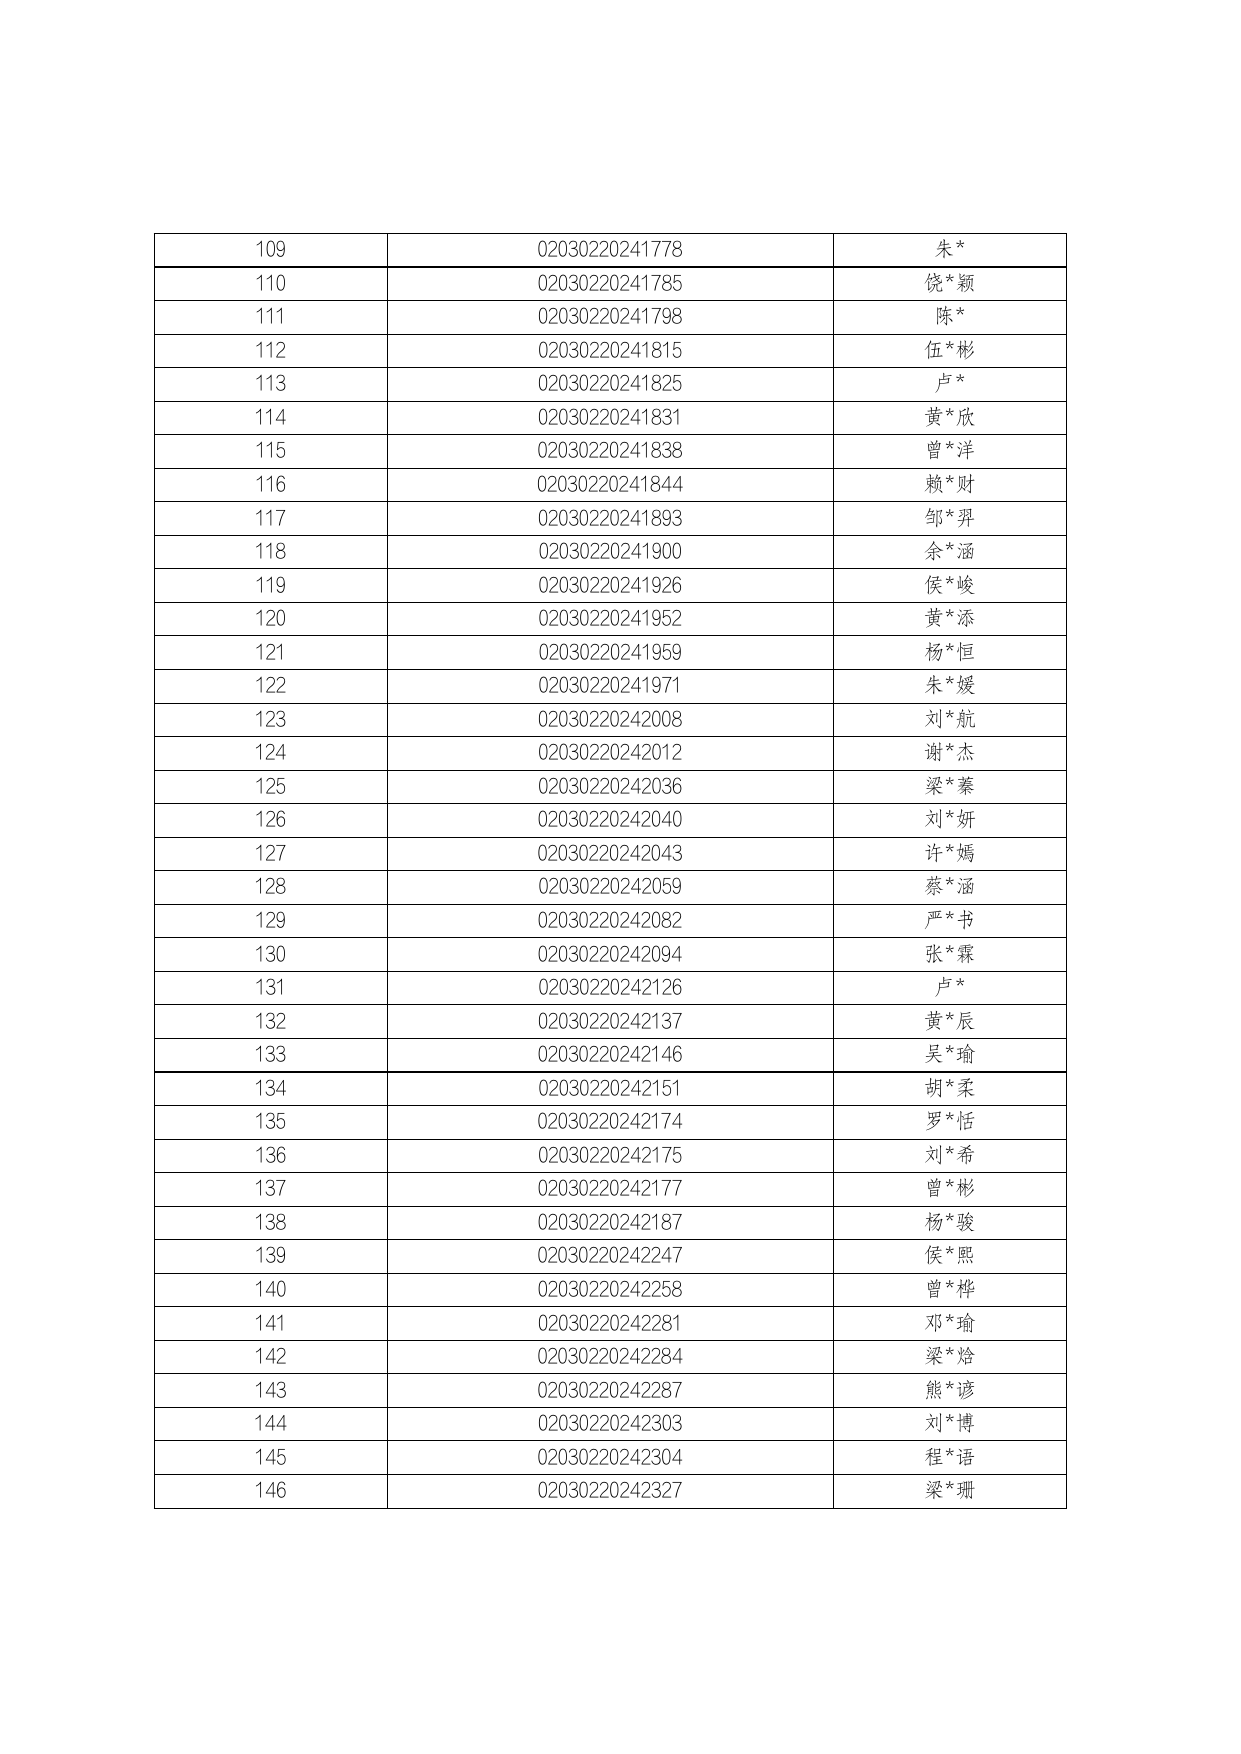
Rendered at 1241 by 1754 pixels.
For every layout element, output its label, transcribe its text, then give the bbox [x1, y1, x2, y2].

table_cell 02030220242040 [388, 804, 833, 837]
table_cell 刘*妍 [834, 804, 1066, 837]
table_cell 02030220242036 [388, 771, 833, 803]
table_cell 02030220242151 [388, 1073, 833, 1105]
table_cell 02030220241844 [388, 469, 833, 501]
table_cell 曾*洋 [834, 435, 1066, 468]
table_cell 卢* [834, 368, 1066, 401]
table_cell 胡*柔 [834, 1073, 1066, 1105]
table_cell 罗*恬 [834, 1106, 1066, 1138]
table_cell 02030220242281 [388, 1307, 833, 1340]
table_cell 145 [155, 1441, 387, 1474]
table_cell 119 [155, 569, 387, 602]
table_cell 伍*彬 [834, 335, 1066, 367]
table_cell 111 [155, 301, 387, 333]
table_cell 谢*杰 [834, 737, 1066, 769]
table_cell 张*霖 [834, 938, 1066, 971]
table_cell 02030220242012 [388, 737, 833, 769]
table_cell 梁*珊 [834, 1475, 1066, 1507]
table_cell 赖*财 [834, 469, 1066, 501]
table_cell 02030220241838 [388, 435, 833, 468]
table_cell 02030220242146 [388, 1039, 833, 1071]
table_cell 127 [155, 838, 387, 870]
table_cell 132 [155, 1005, 387, 1038]
table_cell 109 [155, 234, 387, 266]
table_cell 121 [155, 636, 387, 669]
table_cell 梁*蓁 [834, 771, 1066, 803]
table_cell 118 [155, 536, 387, 568]
table_cell 02030220241798 [388, 301, 833, 333]
table_cell 02030220241785 [388, 268, 833, 300]
table_cell 02030220241952 [388, 603, 833, 635]
table_cell 02030220242284 [388, 1341, 833, 1373]
table_cell 134 [155, 1073, 387, 1105]
table_cell 杨*骏 [834, 1207, 1066, 1239]
table_cell 02030220241831 [388, 402, 833, 434]
table_cell 137 [155, 1173, 387, 1206]
table_cell 侯*熙 [834, 1240, 1066, 1273]
table_cell 刘*希 [834, 1140, 1066, 1172]
table_cell 朱*媛 [834, 670, 1066, 702]
table_cell 110 [155, 268, 387, 300]
table_cell 02030220242137 [388, 1005, 833, 1038]
table_cell 02030220241778 [388, 234, 833, 266]
table_cell 133 [155, 1039, 387, 1071]
table_cell 143 [155, 1374, 387, 1407]
table_cell 02030220242287 [388, 1374, 833, 1407]
table_cell 112 [155, 335, 387, 367]
table_cell 126 [155, 804, 387, 837]
table_cell 144 [155, 1408, 387, 1440]
table_cell 卢* [834, 972, 1066, 1004]
table_cell 02030220242043 [388, 838, 833, 870]
table_cell 113 [155, 368, 387, 401]
table_cell 128 [155, 871, 387, 904]
table_cell 02030220242126 [388, 972, 833, 1004]
table_cell 邹*羿 [834, 502, 1066, 535]
table_cell 02030220241926 [388, 569, 833, 602]
table_cell 122 [155, 670, 387, 702]
table_cell 142 [155, 1341, 387, 1373]
table_cell 136 [155, 1140, 387, 1172]
table_cell 116 [155, 469, 387, 501]
table_cell 黄*欣 [834, 402, 1066, 434]
table_cell 陈* [834, 301, 1066, 333]
table_cell 02030220242175 [388, 1140, 833, 1172]
table_cell 139 [155, 1240, 387, 1273]
table_cell 117 [155, 502, 387, 535]
table_cell 123 [155, 704, 387, 736]
table_cell 曾*彬 [834, 1173, 1066, 1206]
table_cell 曾*桦 [834, 1274, 1066, 1306]
table_cell 138 [155, 1207, 387, 1239]
table_cell 吴*瑜 [834, 1039, 1066, 1071]
table_cell 02030220242258 [388, 1274, 833, 1306]
table_cell 140 [155, 1274, 387, 1306]
table_cell 02030220241900 [388, 536, 833, 568]
table_cell 02030220242082 [388, 905, 833, 937]
table_cell 125 [155, 771, 387, 803]
table_cell 114 [155, 402, 387, 434]
table_cell 许*嫣 [834, 838, 1066, 870]
table_cell 余*涵 [834, 536, 1066, 568]
table_cell 黄*辰 [834, 1005, 1066, 1038]
table_cell 02030220241825 [388, 368, 833, 401]
table_cell 120 [155, 603, 387, 635]
table_cell 蔡*涵 [834, 871, 1066, 904]
table_cell 02030220242304 [388, 1441, 833, 1474]
table_cell 02030220242303 [388, 1408, 833, 1440]
table_cell 146 [155, 1475, 387, 1507]
table_cell 梁*焓 [834, 1341, 1066, 1373]
table_cell 严*书 [834, 905, 1066, 937]
table_cell 刘*航 [834, 704, 1066, 736]
table_cell 129 [155, 905, 387, 937]
table_cell 02030220242177 [388, 1173, 833, 1206]
table_cell 02030220241893 [388, 502, 833, 535]
table_cell 02030220242327 [388, 1475, 833, 1507]
table_cell 侯*峻 [834, 569, 1066, 602]
table_cell 141 [155, 1307, 387, 1340]
table_cell 131 [155, 972, 387, 1004]
table_cell 115 [155, 435, 387, 468]
table_cell 程*语 [834, 1441, 1066, 1474]
table_cell 02030220241959 [388, 636, 833, 669]
table_cell 02030220242174 [388, 1106, 833, 1138]
table_cell 02030220242187 [388, 1207, 833, 1239]
table_cell 02030220242247 [388, 1240, 833, 1273]
table_cell 135 [155, 1106, 387, 1138]
table_cell 02030220242059 [388, 871, 833, 904]
table_cell 饶*颖 [834, 268, 1066, 300]
table_cell 杨*恒 [834, 636, 1066, 669]
table_cell 02030220242008 [388, 704, 833, 736]
table_cell 124 [155, 737, 387, 769]
table_cell 黄*添 [834, 603, 1066, 635]
table_cell 02030220241971 [388, 670, 833, 702]
table_cell 02030220242094 [388, 938, 833, 971]
table_cell 刘*博 [834, 1408, 1066, 1440]
table_cell 熊*谚 [834, 1374, 1066, 1407]
table_cell 02030220241815 [388, 335, 833, 367]
table_cell 130 [155, 938, 387, 971]
table_cell 朱* [834, 234, 1066, 266]
table_cell 邓*瑜 [834, 1307, 1066, 1340]
